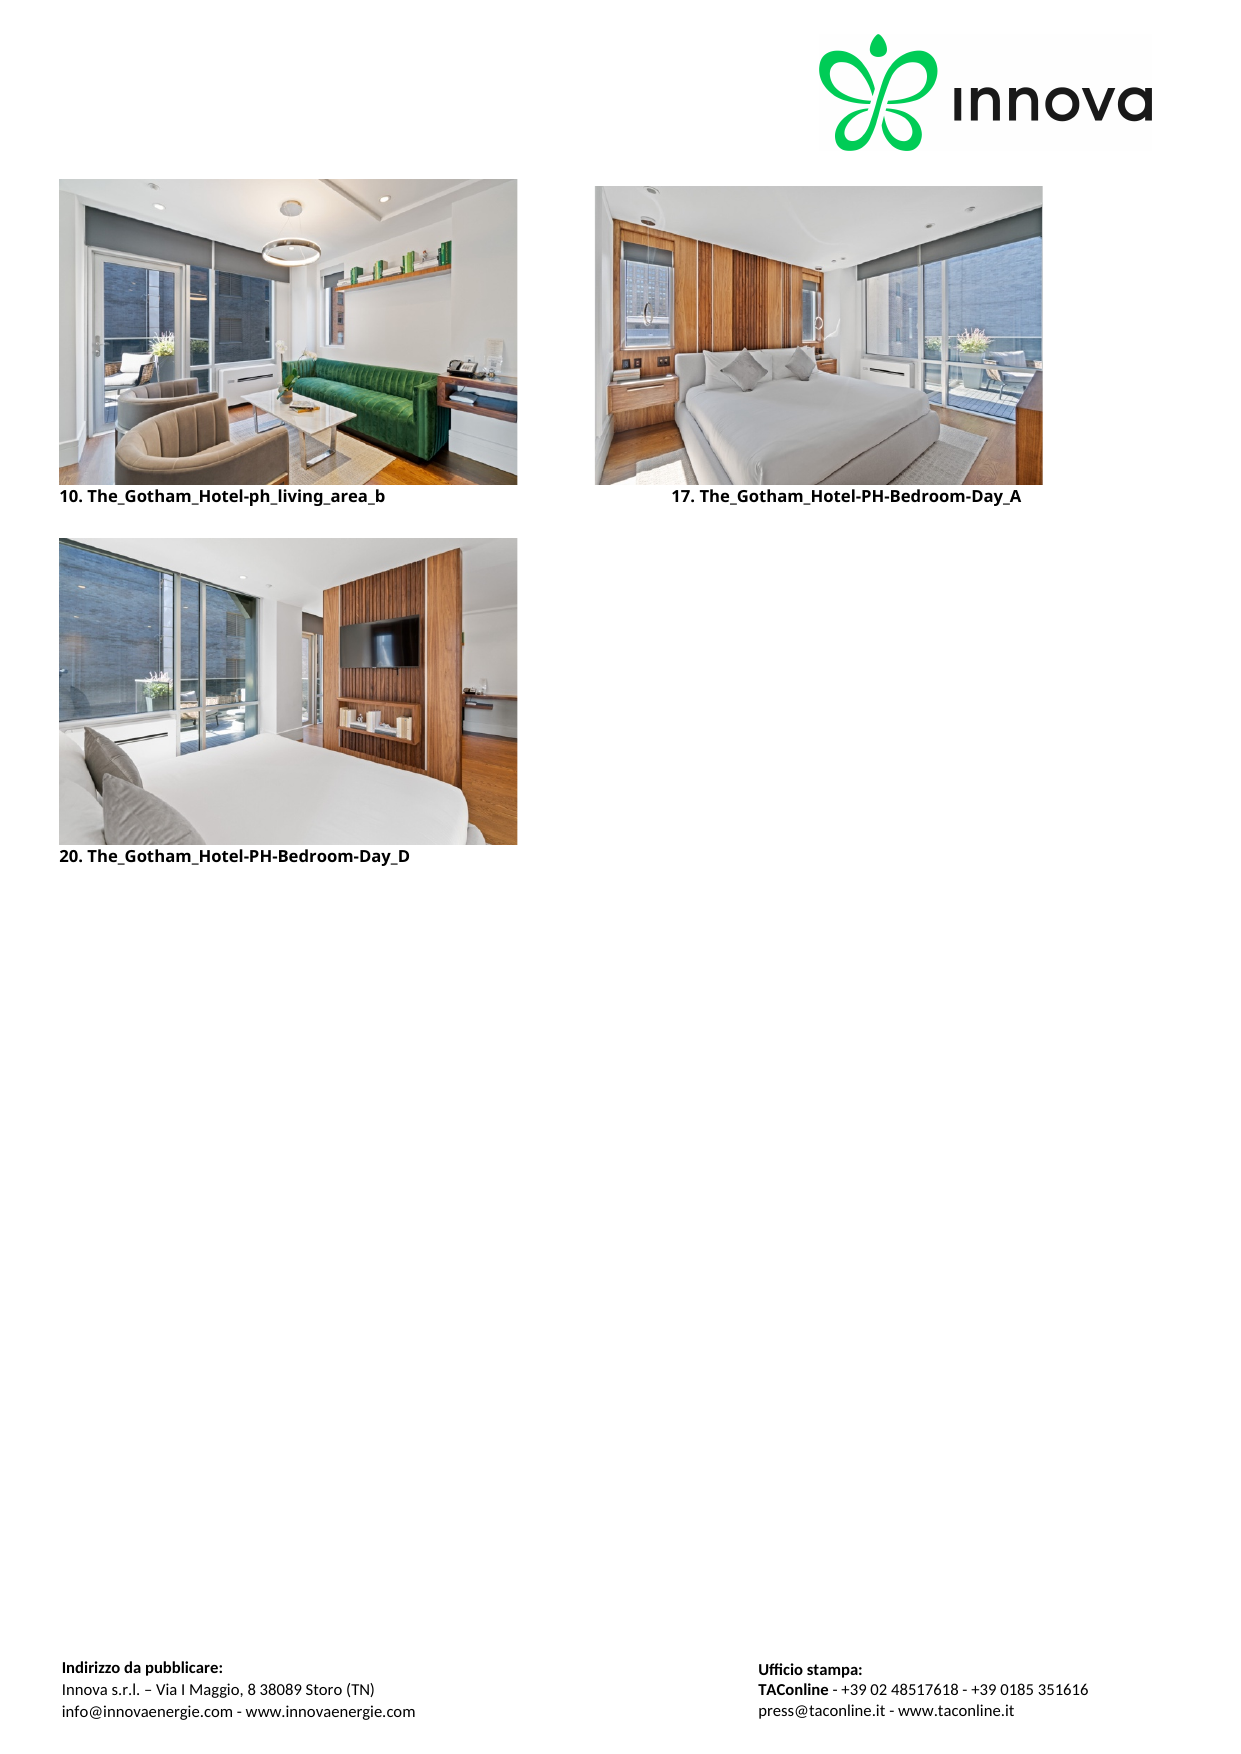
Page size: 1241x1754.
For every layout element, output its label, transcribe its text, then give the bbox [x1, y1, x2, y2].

text 10. The_Gotham_Hotel-ph_living_area_b 17. The_Gotham_Hotel-PH-Bedroom-Day_A [59, 484, 1152, 507]
picture [594, 186, 1043, 485]
picture [59, 179, 518, 485]
picture [59, 538, 518, 845]
text 20. The_Gotham_Hotel-PH-Bedroom-Day_D [59, 844, 1152, 867]
picture [819, 34, 1152, 151]
